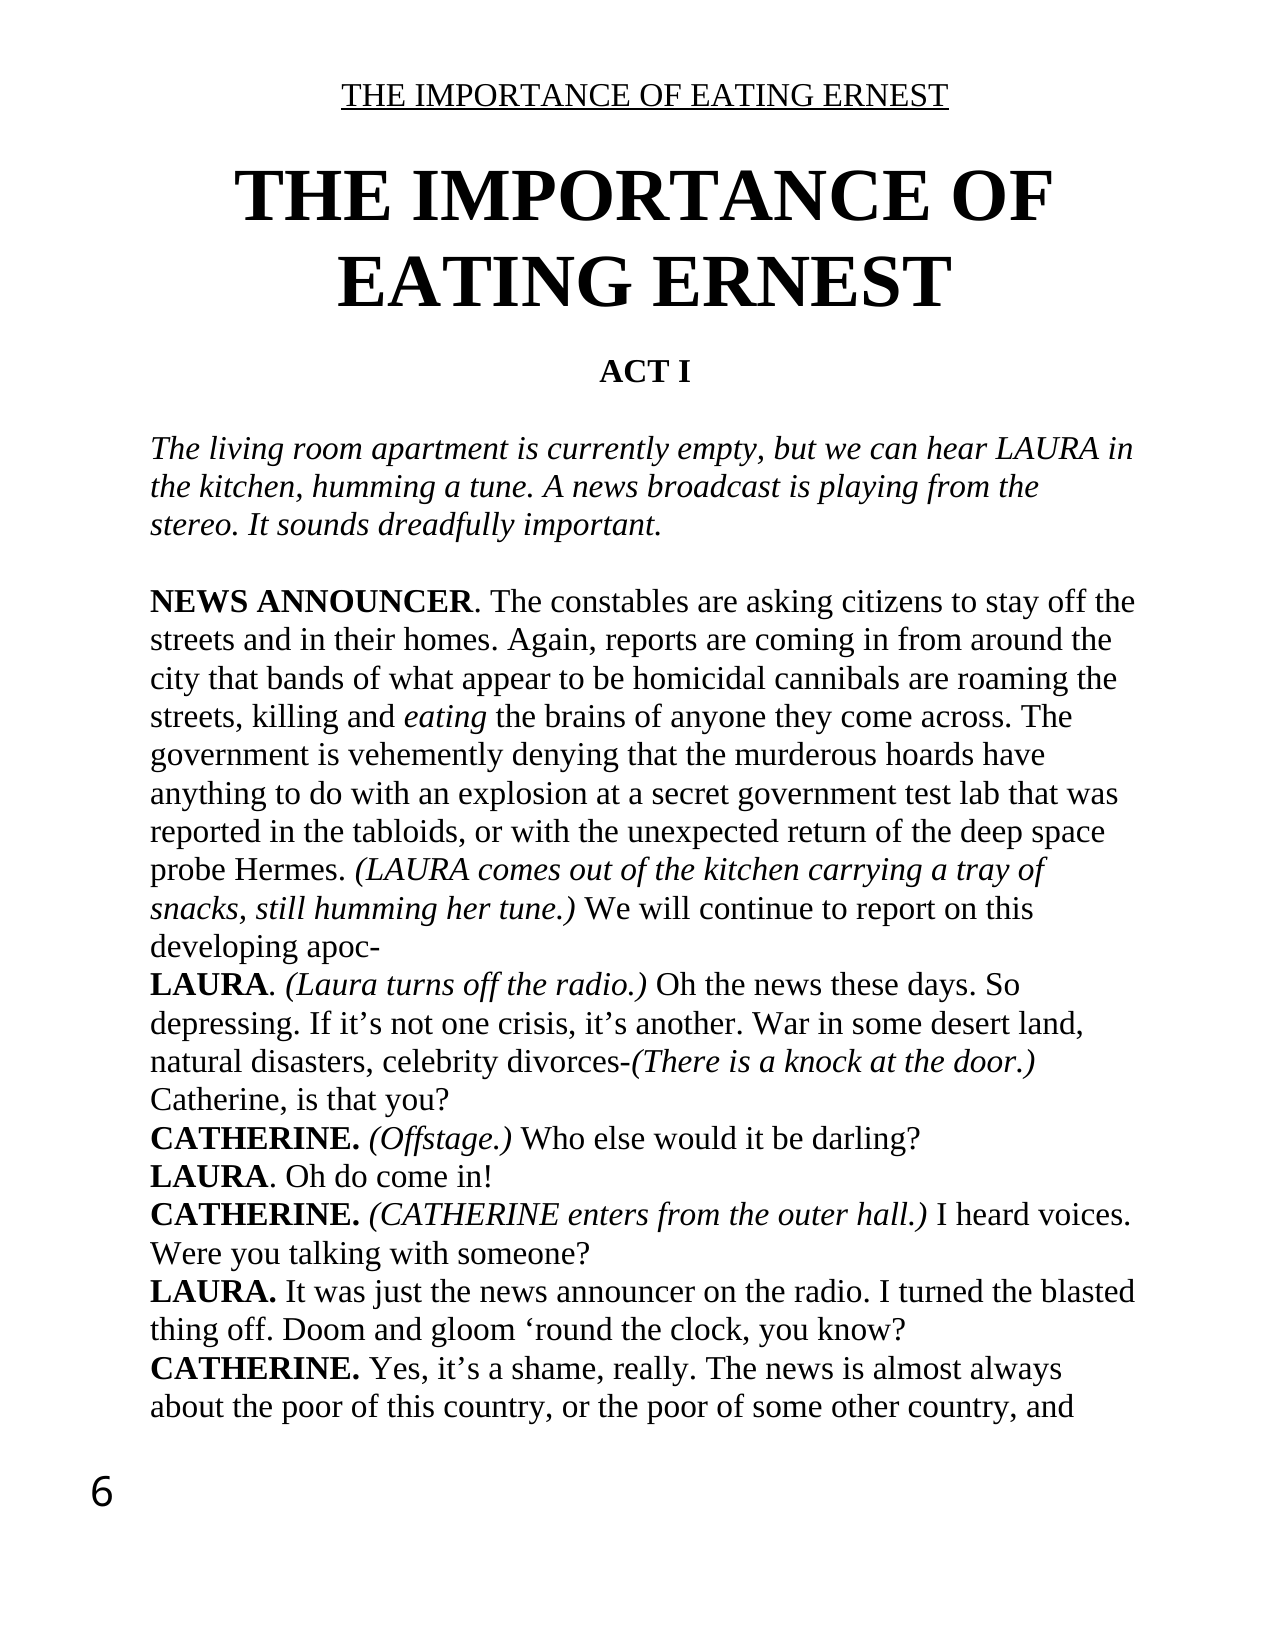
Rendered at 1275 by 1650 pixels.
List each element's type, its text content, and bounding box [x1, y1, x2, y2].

text CATHERINE. (Offstage.) Who else would it be darling? [150, 1118, 1140, 1156]
text ACT I [90, 351, 1200, 389]
text CATHERINE. (CATHERINE enters from the outer hall.) I heard voices. Were you talking with someone? [150, 1194, 1140, 1271]
text NEWS ANNOUNCER. The constables are asking citizens to stay off the streets and in their homes. Again, reports are coming in from around the city that bands of what appear to be homicidal cannibals are roaming the streets, killing and eating the brains of anyone they come across. The government is vehemently denying that the murderous hoards have anything to do with an explosion at a secret government test lab that was reported in the tabloids, or with the unexpected return of the deep space probe Hermes. (LAURA comes out of the kitchen carrying a tray of snacks, still humming her tune.) We will continue to report on this developing apoc- [150, 581, 1140, 964]
text LAURA. Oh do come in! [150, 1156, 1140, 1194]
text LAURA. (Laura turns off the radio.) Oh the news these days. So depressing. If it’s not one crisis, it’s another. War in some desert land, natural disasters, celebrity divorces-(There is a knock at the door.) Catherine, is that you? [150, 964, 1140, 1118]
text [150, 1348, 1140, 1424]
text The living room apartment is currently empty, but we can hear LAURA in the kitchen, humming a tune. A news broadcast is playing from the stereo. It sounds dreadfully important. [150, 428, 1140, 543]
text THE IMPORTANCE OF [90, 150, 1200, 236]
text LAURA. It was just the news announcer on the radio. I turned the blasted thing off. Doom and gloom ‘round the clock, you know? [150, 1271, 1140, 1348]
text EATING ERNEST [90, 236, 1200, 322]
